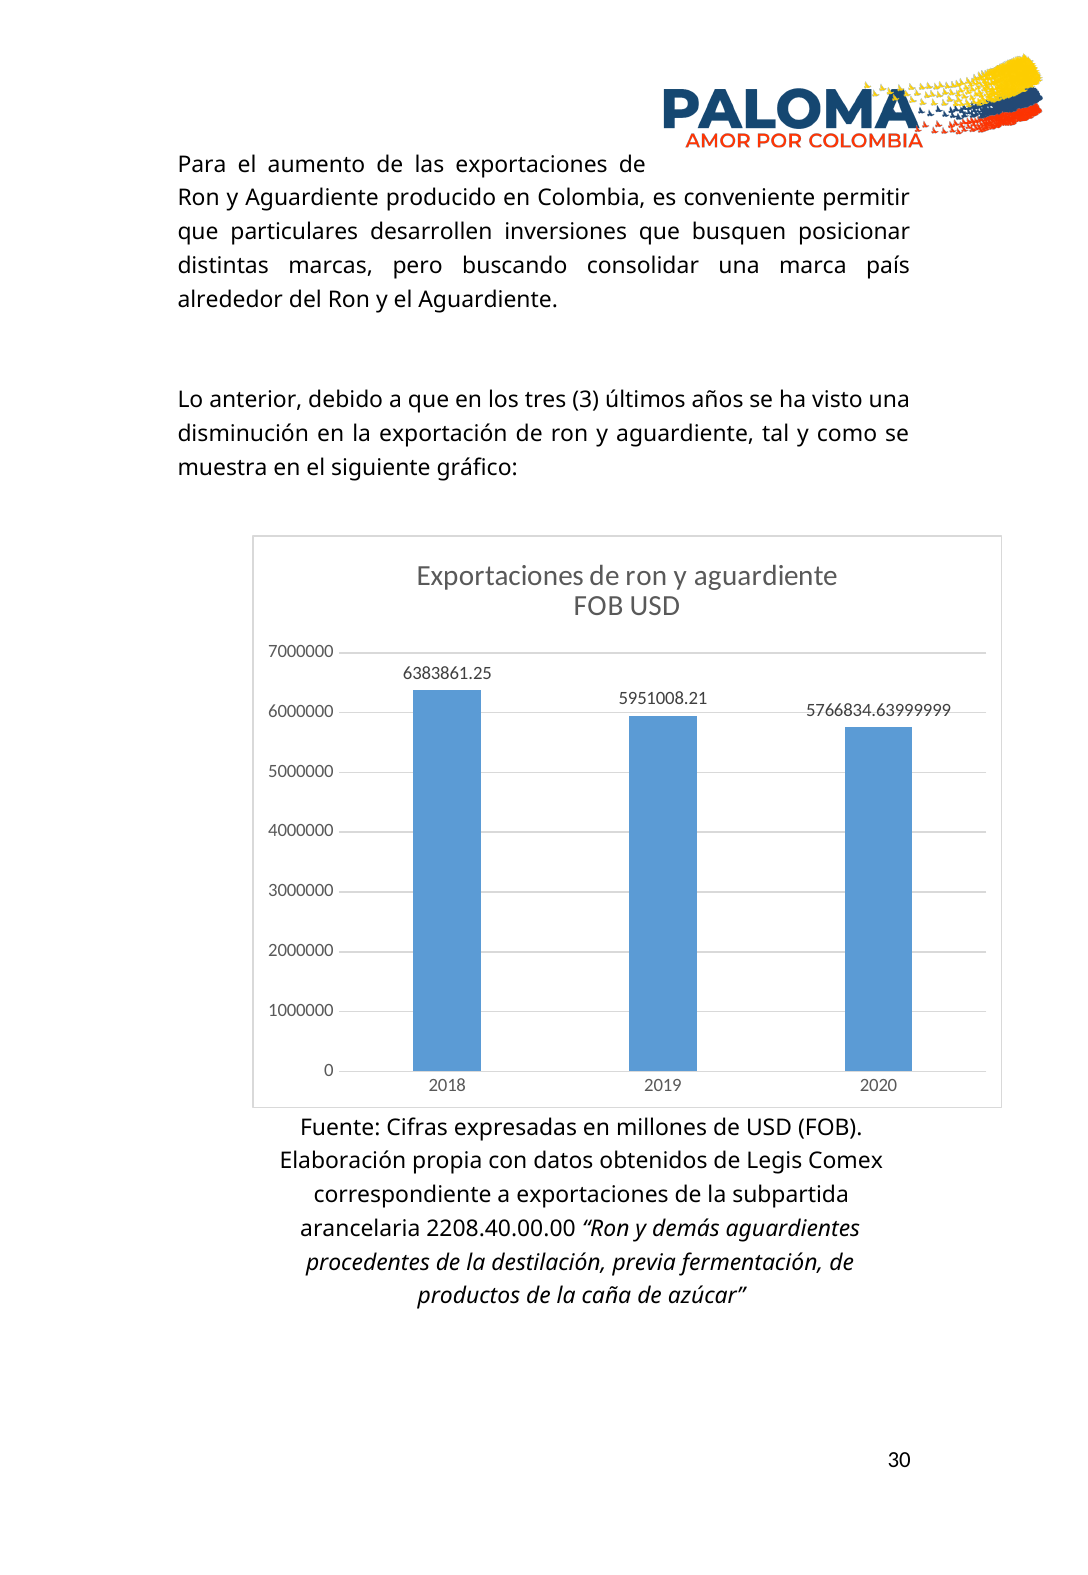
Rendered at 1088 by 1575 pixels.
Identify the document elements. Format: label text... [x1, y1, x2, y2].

text Lo anterior, debido a que en los tres (3) últimos años se ha visto una disminución en la exportación de ron y aguardiente, tal y como se muestra en el siguiente gráfico: [177, 383, 910, 482]
text Para el aumento de las exportaciones de Ron y Aguardiente producido en Colombia, es conveniente permitir que particulares desarrollen inversiones que busquen posicionar distintas marcas, pero buscando consolidar una marca país alrededor del Ron y el Aguardiente. [177, 148, 910, 314]
picture [646, 34, 1057, 174]
list Fuente: Cifras expresadas en millones de USD (FOB). Elaboración propia con datos obtenidos de Legis Comex correspondiente a exportaciones de la subpartida arancelaria 2208.40.00.00 “Ron y demás aguardientes procedentes de la destilación, previa fermentación, de productos de la caña de azúcar” [252, 1111, 910, 1311]
